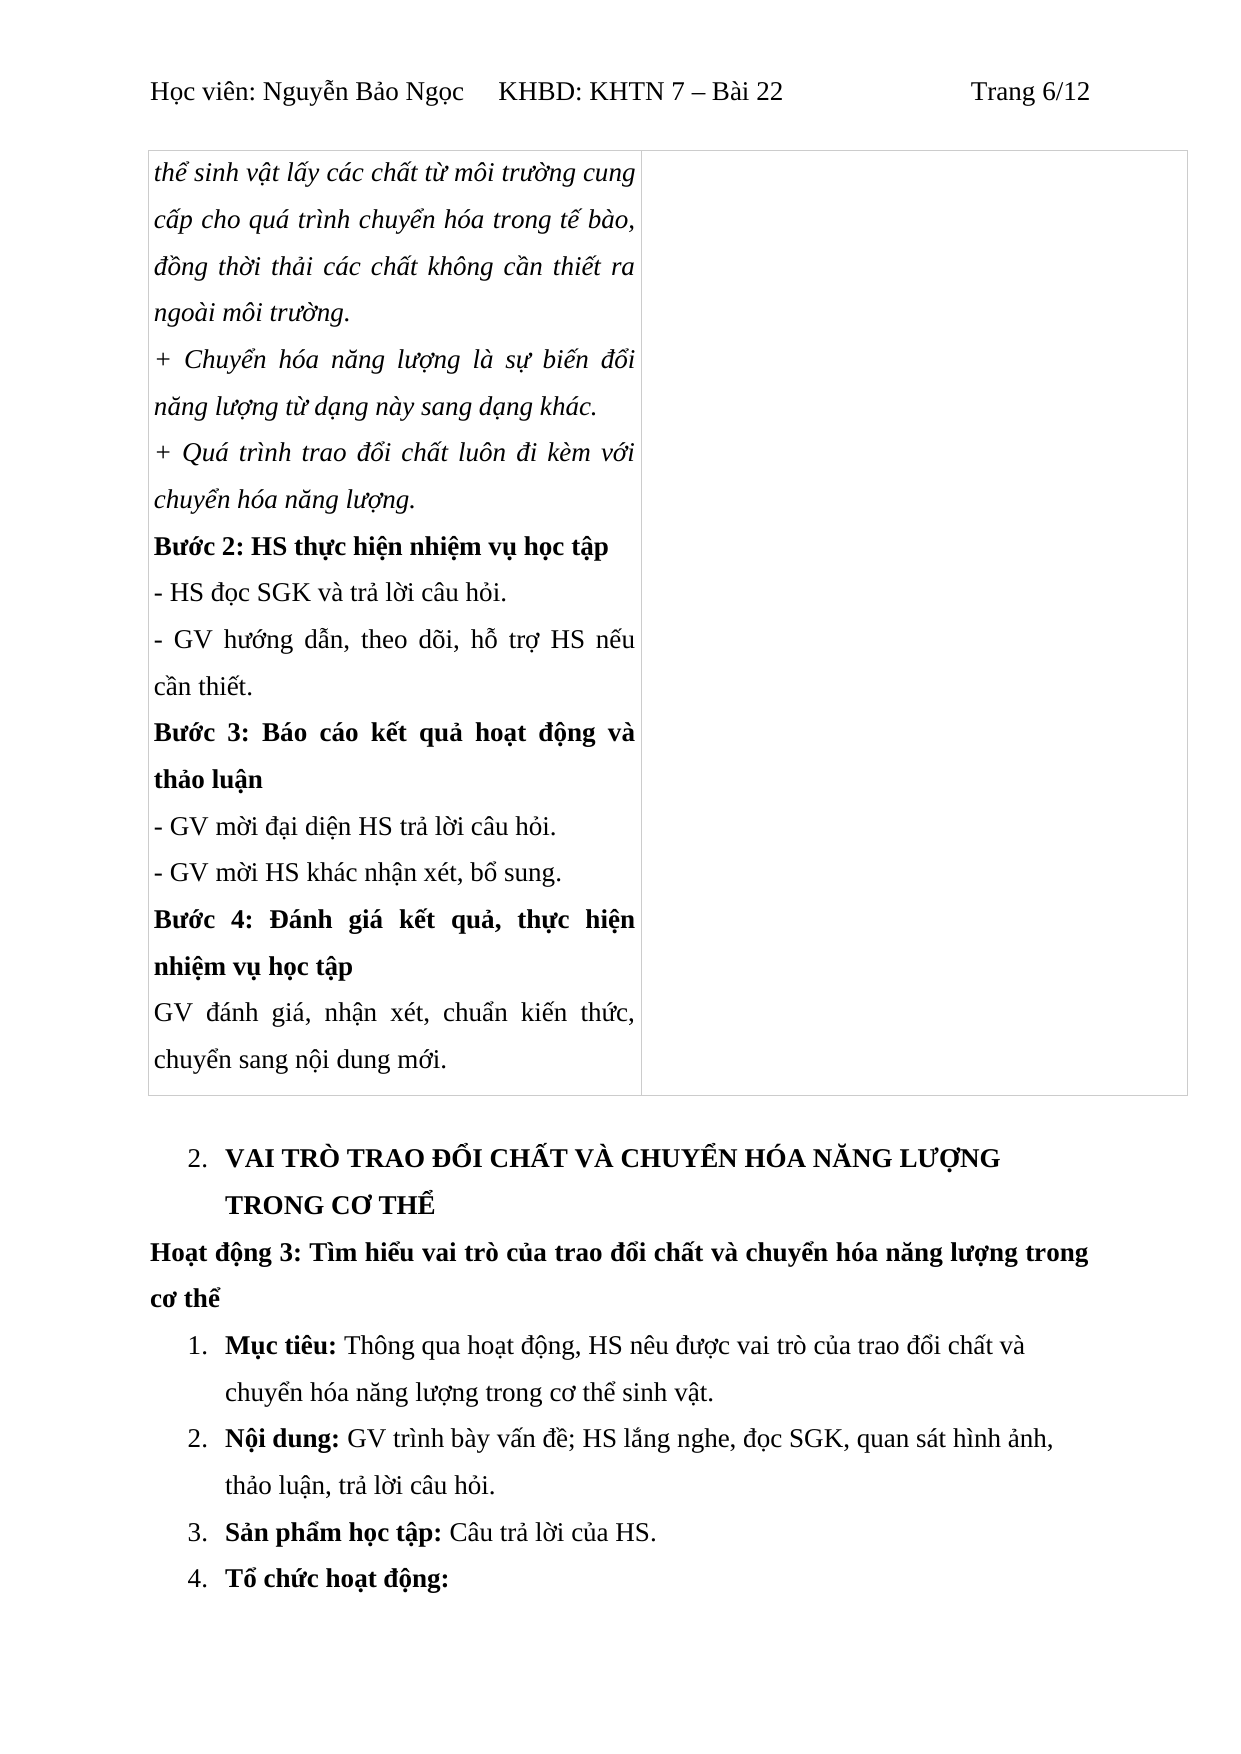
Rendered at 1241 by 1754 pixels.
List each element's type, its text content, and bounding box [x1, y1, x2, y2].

list Nội dung: GV trình bày vấn đề; HS lắng nghe, đọc SGK, quan sát hình ảnh, thảo luận, trả lời câu hỏi. [187, 1422, 1090, 1500]
list VAI TRÒ TRAO ĐỔI CHẤT VÀ CHUYỂN HÓA NĂNG LƯỢNG TRONG CƠ THỂ [187, 1142, 1090, 1220]
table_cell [642, 151, 1187, 1095]
text Hoạt động 3: Tìm hiểu vai trò của trao đổi chất và chuyển hóa năng lượng trong cơ thể [150, 1236, 1090, 1314]
list Mục tiêu: Thông qua hoạt động, HS nêu được vai trò của trao đổi chất và chuyển hóa năng lượng trong cơ thể sinh vật. [187, 1329, 1090, 1407]
list Tổ chức hoạt động: [187, 1562, 1090, 1594]
list Sản phẩm học tập: Câu trả lời của HS. [187, 1516, 1090, 1547]
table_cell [149, 151, 641, 1095]
